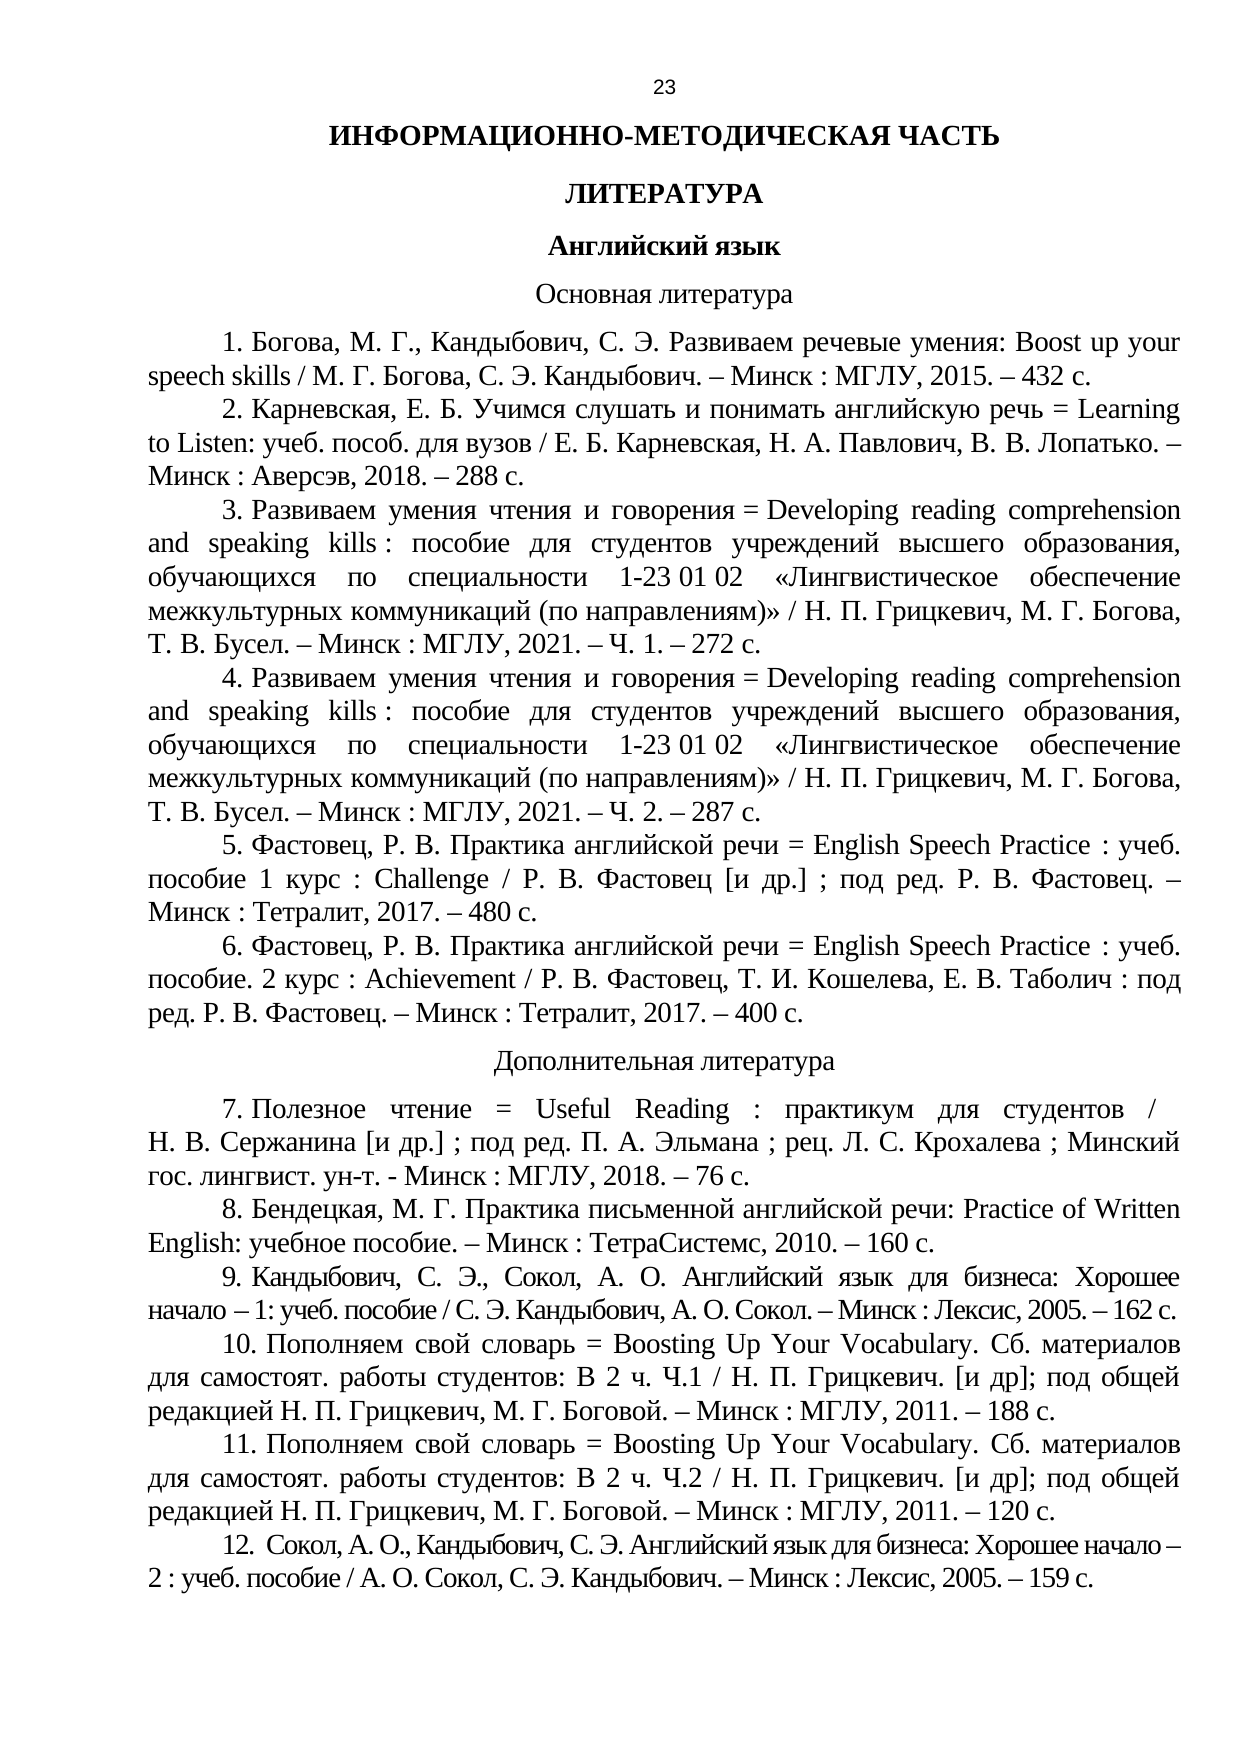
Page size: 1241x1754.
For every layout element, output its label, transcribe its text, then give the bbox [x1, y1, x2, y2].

list Полезное чтение = Useful Reading : практикум для студентов / Н. В. Сержанина [и др.] ; под ред. П. А. Эльмана ; рец. Л. С. Крохалева ; Минский гос. лингвист. ун-т. - Минск : МГЛУ, 2018. – 76 с. [148, 1091, 1181, 1192]
text Основная литература [148, 276, 1181, 310]
text ЛИТЕРАТУРА [148, 176, 1181, 209]
list Карневская, Е. Б. Учимся слушать и понимать английскую речь = Learning to Listen: учеб. пособ. для вузов / Е. Б. Карневская, Н. А. Павлович, В. В. Лопатько. – Минск : Аверсэв, 2018. – 288 c. [148, 391, 1181, 492]
list Сокол, А. О., Кандыбович, С. Э. Английский язык для бизнеса: Хорошее начало – 2 : учеб. пособие / А. О. Сокол, С. Э. Кандыбович. – Минск : Лексис, 2005. – 159 с. [148, 1527, 1181, 1594]
text Английский язык [148, 228, 1181, 262]
list Кандыбович, С. Э., Сокол, А. О. Английский язык для бизнеса: Хорошее начало – 1: учеб. пособие / С. Э. Кандыбович, А. О. Сокол. – Минск : Лексис, 2005. – 162 с. [148, 1259, 1181, 1326]
list Пополняем свой словарь = Boosting Up Your Vocabulary. Cб. материалов для самостоят. работы студентов: В 2 ч. Ч.2 / Н. П. Грицкевич. [и др]; под общей редакцией Н. П. Грицкевич, М. Г. Боговой. – Минск : МГЛУ, 2011. – 120 с. [148, 1426, 1181, 1527]
list Бендецкая, М. Г. Практика письменной английской речи: Practice of Written English: учебное пособие. – Минск : ТетраСистемс, 2010. – 160 с. [148, 1192, 1181, 1259]
text ИНФОРМАЦИОННО-МЕТОДИЧЕСКАЯ ЧАСТЬ [148, 118, 1181, 152]
list Пополняем свой словарь = Boosting Up Your Vocabulary. Cб. материалов для самостоят. работы студентов: В 2 ч. Ч.1 / Н. П. Грицкевич. [и др]; под общей редакцией Н. П. Грицкевич, М. Г. Боговой. – Минск : МГЛУ, 2011. – 188 с. [148, 1326, 1181, 1426]
list Богова, М. Г., Кандыбович, С. Э. Развиваем речевые умения: Boost up your speech skills / М. Г. Богова, С. Э. Кандыбович. – Минск : МГЛУ, 2015. – 432 с. [148, 324, 1181, 391]
list Фастовец, Р. В. Практика английской речи = English Speech Practice : учеб. пособие. 2 курс : Achievement / Р. В. Фастовец, Т. И. Кошелева, Е. В. Таболич : под ред. Р. В. Фастовец. – Минск : Тетралит, 2017. – 400 с. [148, 928, 1181, 1029]
text Дополнительная литература [148, 1043, 1181, 1077]
list Фастовец, Р. В. Практика английской речи = English Speech Practice : учеб. пособие 1 курс : Challenge / Р. В. Фастовец [и др.] ; под ред. Р. В. Фастовец. – Минск : Тетралит, 2017. – 480 с. [148, 827, 1181, 928]
list Развиваем умения чтения и говорения = Developing reading comprehension and speaking kills : пособие для студентов учреждений высшего образования, обучающихся по специальности 1-23 01 02 «Лингвистическое обеспечение межкультурных коммуникаций (по направлениям)» / Н. П. Грицкевич, М. Г. Богова, Т. В. Бусел. – Минск : МГЛУ, 2021. – Ч. 2. – 287 с. [148, 660, 1181, 827]
list Развиваем умения чтения и говорения = Developing reading comprehension and speaking kills : пособие для студентов учреждений высшего образования, обучающихся по специальности 1-23 01 02 «Лингвистическое обеспечение межкультурных коммуникаций (по направлениям)» / Н. П. Грицкевич, М. Г. Богова, Т. В. Бусел. – Минск : МГЛУ, 2021. – Ч. 1. – 272 с. [148, 492, 1181, 660]
